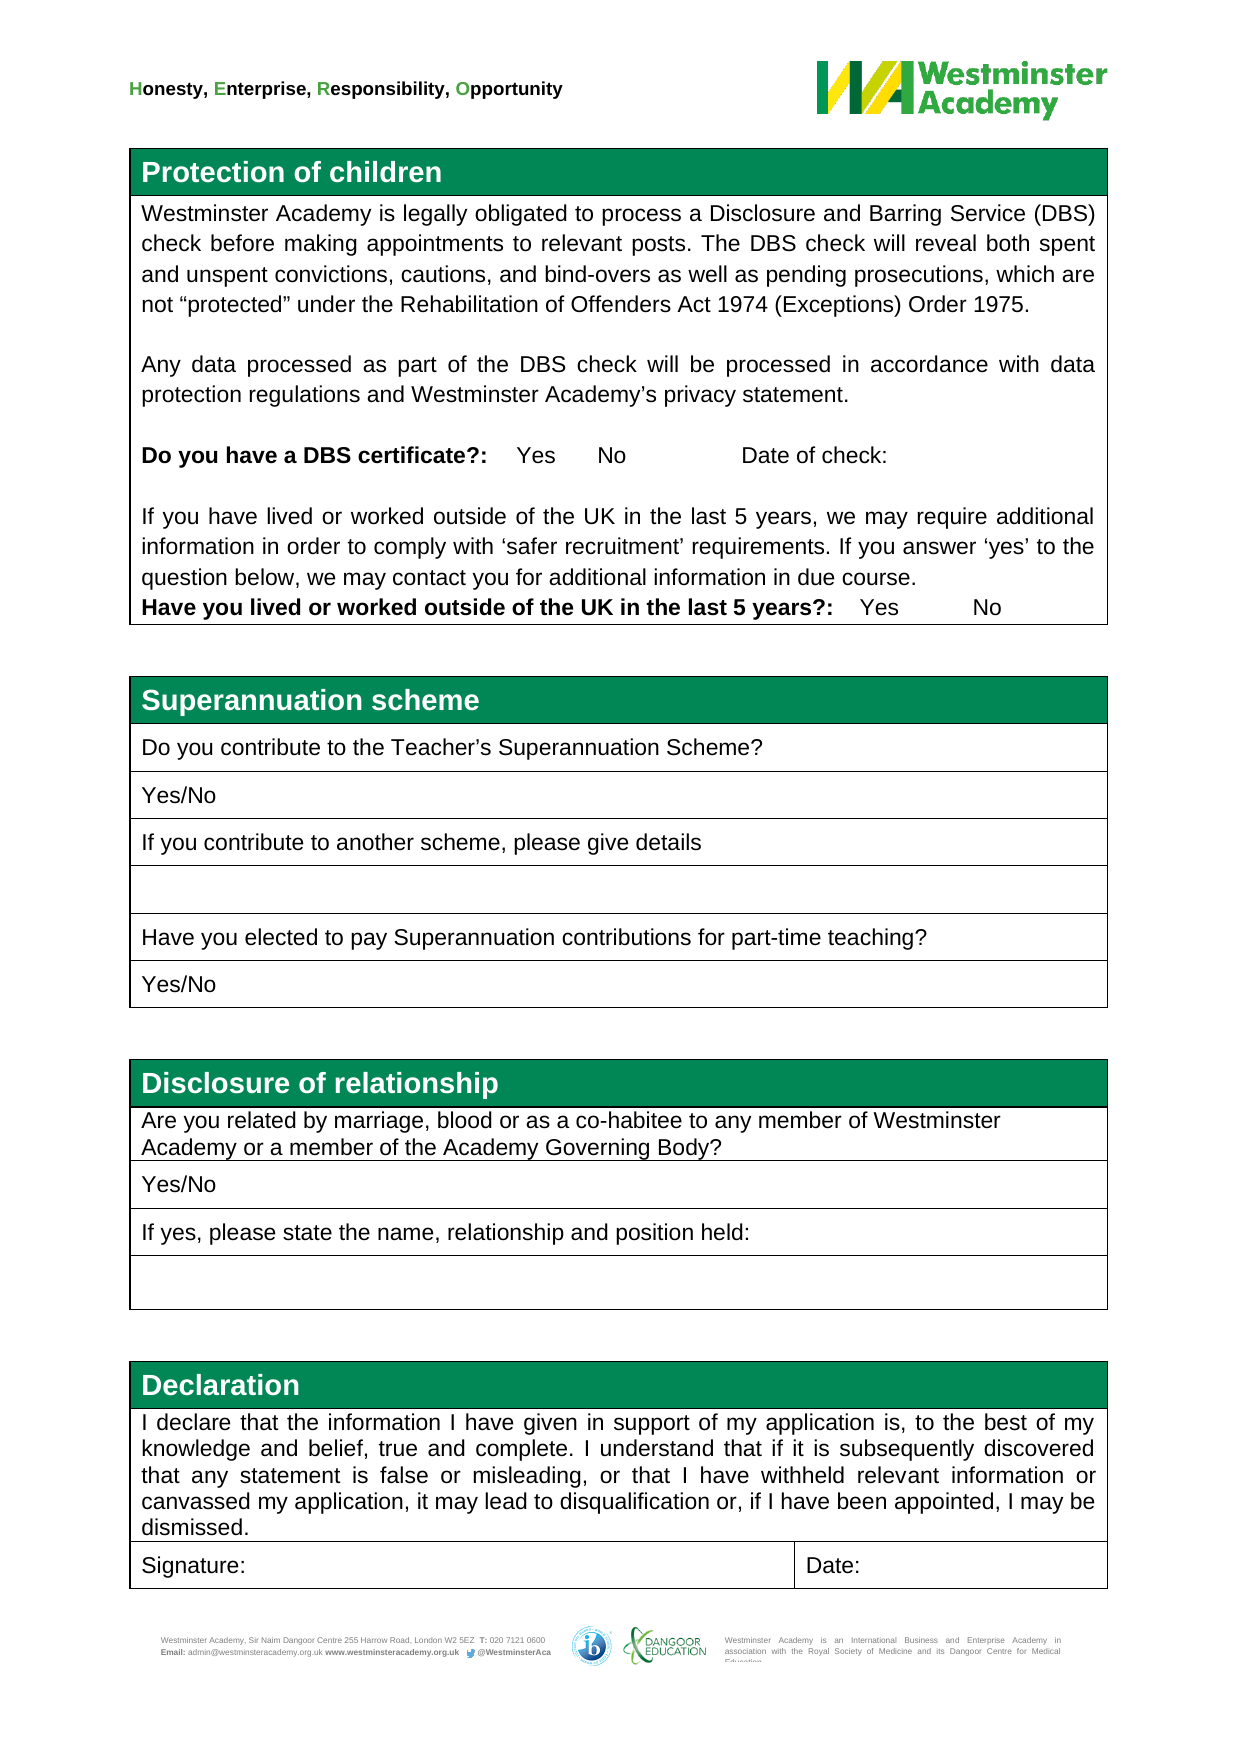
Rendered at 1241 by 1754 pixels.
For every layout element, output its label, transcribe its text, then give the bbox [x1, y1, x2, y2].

table_cell If yes, please state the name, relationship and position held: [131, 1209, 1107, 1255]
table_header Disclosure of relationship [131, 1060, 1107, 1106]
table_cell [131, 866, 1107, 912]
table_cell Have you elected to pay Superannuation contributions for part-time teaching? [131, 914, 1107, 960]
picture [466, 1649, 475, 1658]
picture [817, 61, 1108, 121]
table_header Protection of children [131, 149, 1107, 195]
table_cell I declare that the information I have given in support of my application is, to the best of my knowledge and belief, true and complete. I understand that if it is subsequently discovered that any statement is false or misleading, or that I have withheld relevant information or canvassed my application, it may lead to disqualification or, if I have been appointed, I may be dismissed. [131, 1409, 1107, 1541]
table_cell Westminster Academy is legally obligated to process a Disclosure and Barring Service (DBS) check before making appointments to relevant posts. The DBS check will reveal both spent and unspent convictions, cautions, and bind-overs as well as pending prosecutions, which are not “protected” under the Rehabilitation of Offenders Act 1974 (Exceptions) Order 1975. Any data processed as part of the DBS check will be processed in accordance with data protection regulations and Westminster Academy’s privacy statement. Do you have a DBS certificate?: Yes No Date of check: If you have lived or worked outside of the UK in the last 5 years, we may require additional information in order to comply with ‘safer recruitment’ requirements. If you answer ‘yes’ to the question below, we may contact you for additional information in due course. Have you lived or worked outside of the UK in the last 5 years?: Yes No [131, 196, 1107, 624]
table_cell Yes/No [131, 1161, 1107, 1207]
table_cell Do you contribute to the Teacher’s Superannuation Scheme? [131, 724, 1107, 771]
table_cell Date: [795, 1542, 1107, 1588]
table_header Superannuation scheme [131, 677, 1107, 723]
table_cell Signature: [131, 1542, 794, 1588]
table_header Declaration [131, 1362, 1107, 1408]
table_cell [131, 1256, 1107, 1308]
table_cell Yes/No [131, 772, 1107, 818]
table_cell Are you related by marriage, blood or as a co-habitee to any member of Westminster Academy or a member of the Academy Governing Body? [131, 1108, 1107, 1160]
picture [572, 1626, 612, 1666]
table_cell If you contribute to another scheme, please give details [131, 819, 1107, 865]
table_cell Yes/No [131, 961, 1107, 1007]
picture [622, 1624, 707, 1666]
